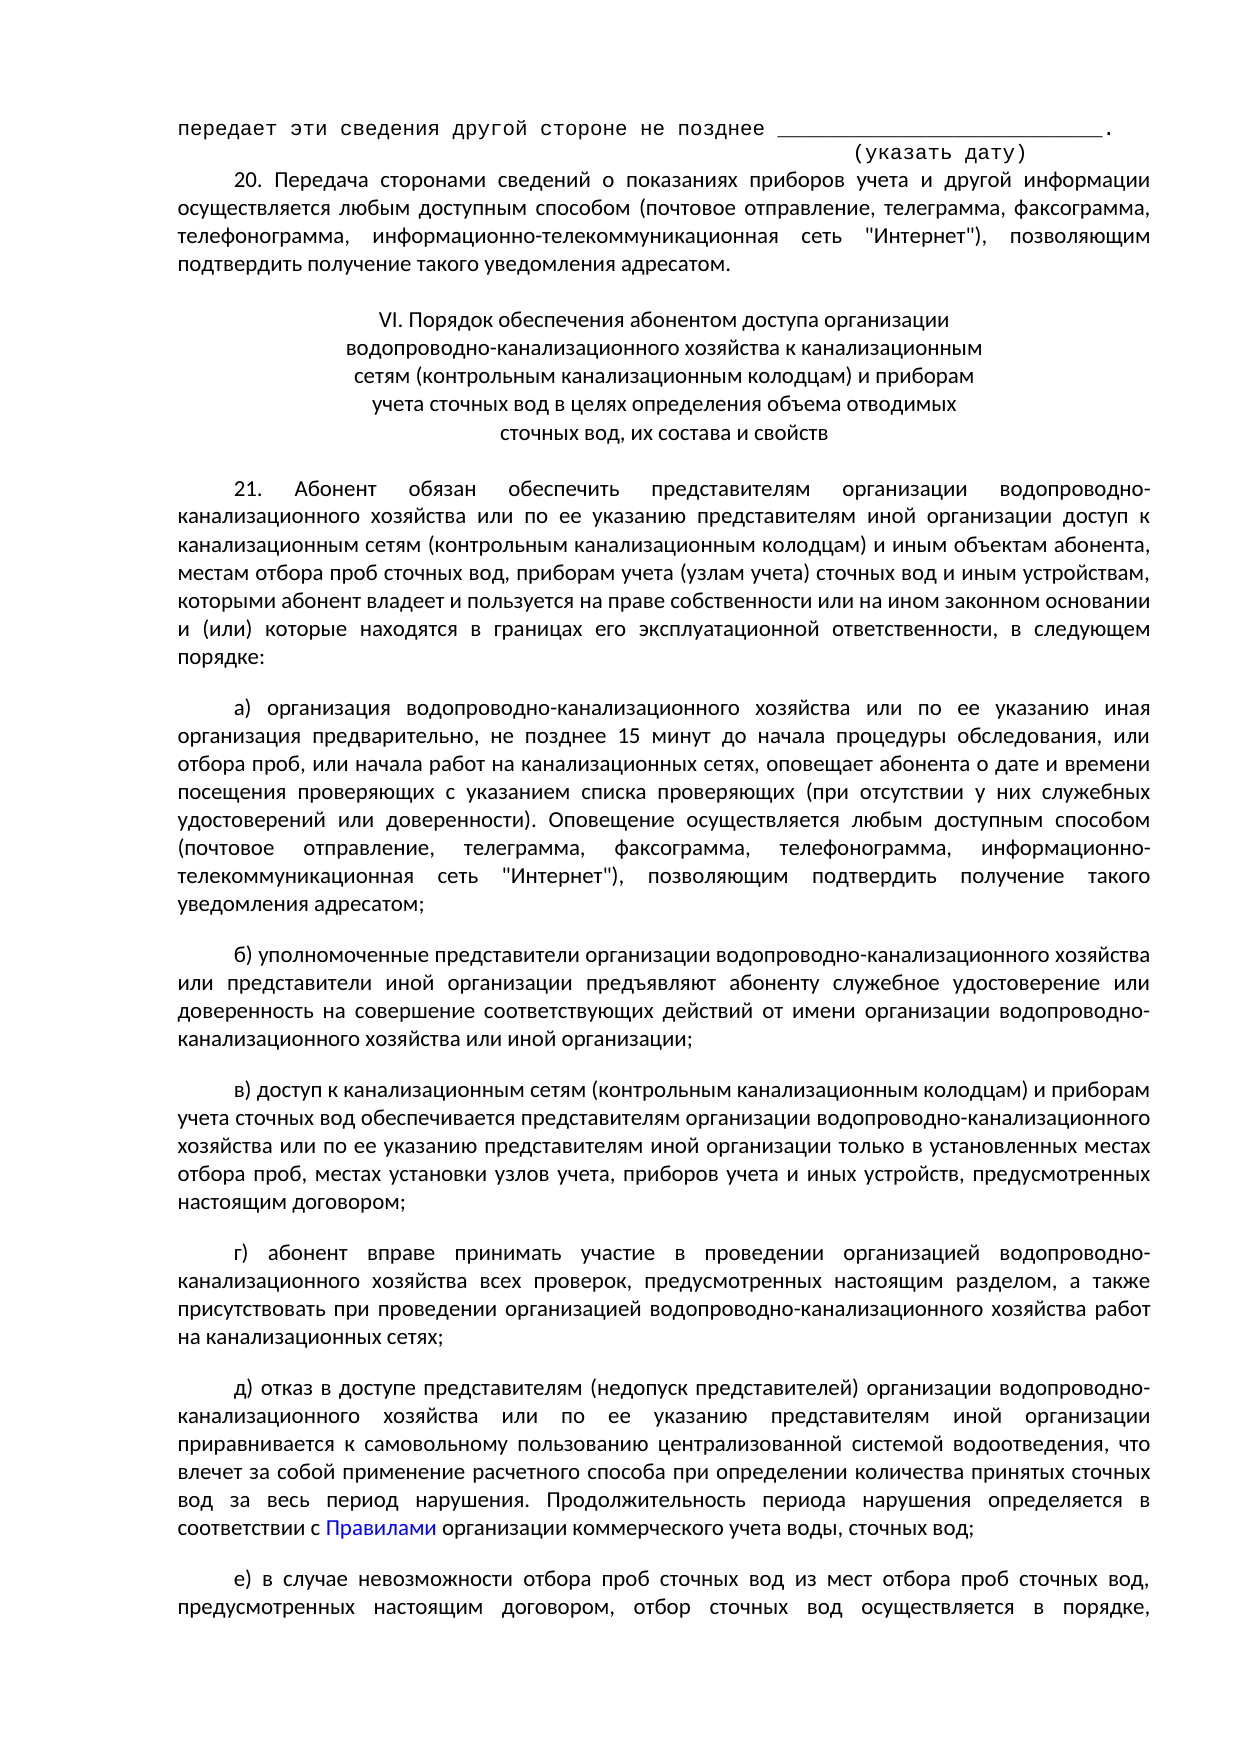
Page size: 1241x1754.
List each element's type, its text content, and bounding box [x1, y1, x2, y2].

text VI. Порядок обеспечения абонентом доступа организации [177, 306, 1152, 333]
text 20. Передача сторонами сведений о показаниях приборов учета и другой информации осуществляется любым доступным способом (почтовое отправление, телеграмма, факсограмма, телефонограмма, информационно-телекоммуникационная сеть "Интернет"), позволяющим подтвердить получение такого уведомления адресатом. [177, 165, 1152, 277]
text сетям (контрольным канализационным колодцам) и приборам [177, 362, 1152, 389]
text 21. Абонент обязан обеспечить представителям организации водопроводно-канализационного хозяйства или по ее указанию представителям иной организации доступ к канализационным сетям (контрольным канализационным колодцам) и иным объектам абонента, местам отбора проб сточных вод, приборам учета (узлам учета) сточных вод и иным устройствам, которыми абонент владеет и пользуется на праве собственности или на ином законном основании и (или) которые находятся в границах его эксплуатационной ответственности, в следующем порядке: [177, 474, 1152, 670]
text д) отказ в доступе представителям (недопуск представителей) организации водопроводно-канализационного хозяйства или по ее указанию представителям иной организации приравнивается к самовольному пользованию централизованной системой водоотведения, что влечет за собой применение расчетного способа при определении количества принятых сточных вод за весь период нарушения. Продолжительность периода нарушения определяется в соответствии с Правилами организации коммерческого учета воды, сточных вод; [177, 1373, 1152, 1541]
text г) абонент вправе принимать участие в проведении организацией водопроводно-канализационного хозяйства всех проверок, предусмотренных настоящим разделом, а также присутствовать при проведении организацией водопроводно-канализационного хозяйства работ на канализационных сетях; [177, 1238, 1152, 1350]
text (указать дату) [177, 142, 1152, 165]
text а) организация водопроводно-канализационного хозяйства или по ее указанию иная организация предварительно, не позднее 15 минут до начала процедуры обследования, или отбора проб, или начала работ на канализационных сетях, оповещает абонента о дате и времени посещения проверяющих с указанием списка проверяющих (при отсутствии у них служебных удостоверений или доверенности). Оповещение осуществляется любым доступным способом (почтовое отправление, телеграмма, факсограмма, телефонограмма, информационно-телекоммуникационная сеть "Интернет"), позволяющим подтвердить получение такого уведомления адресатом; [177, 693, 1152, 917]
text передает эти сведения другой стороне не позднее __________________________. [177, 118, 1152, 142]
text учета сточных вод в целях определения объема отводимых [177, 389, 1152, 418]
text водопроводно-канализационного хозяйства к канализационным [177, 333, 1152, 362]
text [177, 1564, 1152, 1620]
text в) доступ к канализационным сетям (контрольным канализационным колодцам) и приборам учета сточных вод обеспечивается представителям организации водопроводно-канализационного хозяйства или по ее указанию представителям иной организации только в установленных местах отбора проб, местах установки узлов учета, приборов учета и иных устройств, предусмотренных настоящим договором; [177, 1075, 1152, 1215]
text б) уполномоченные представители организации водопроводно-канализационного хозяйства или представители иной организации предъявляют абоненту служебное удостоверение или доверенность на совершение соответствующих действий от имени организации водопроводно-канализационного хозяйства или иной организации; [177, 940, 1152, 1052]
text сточных вод, их состава и свойств [177, 418, 1152, 446]
